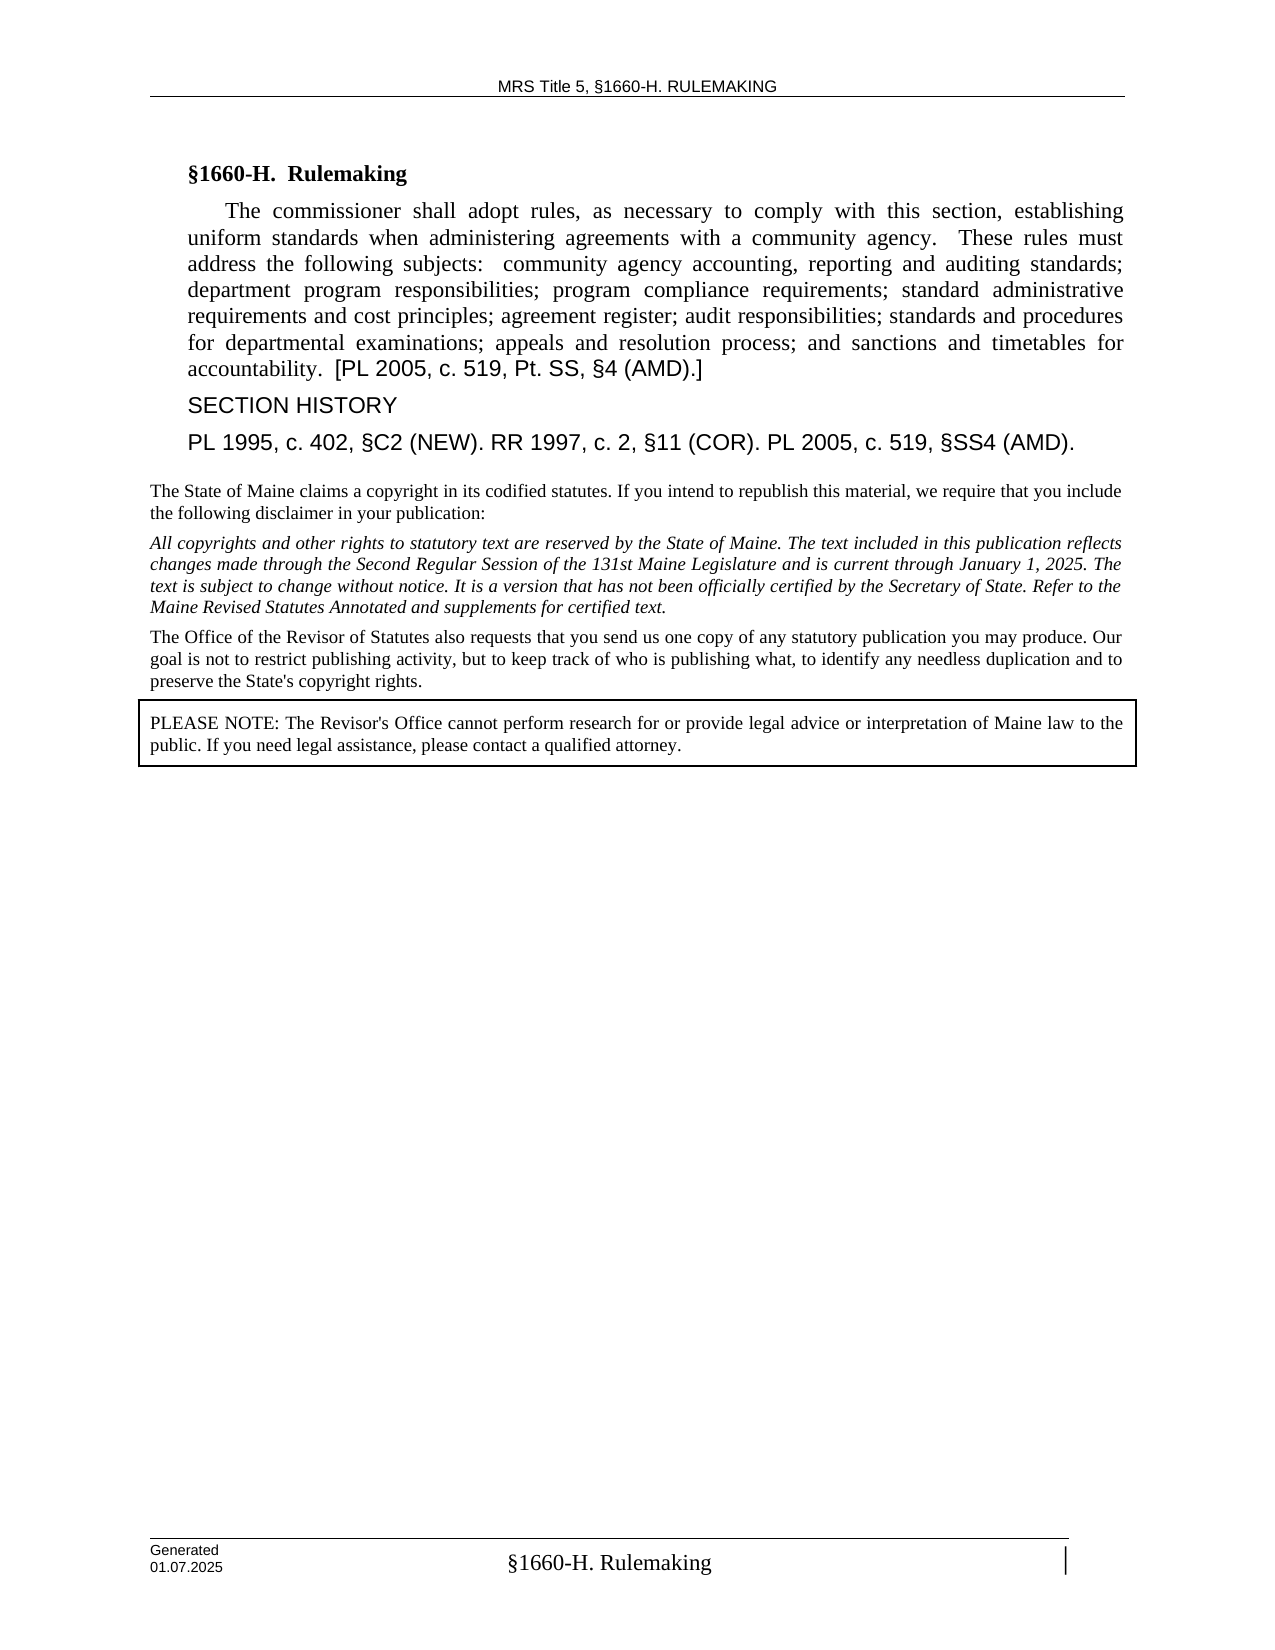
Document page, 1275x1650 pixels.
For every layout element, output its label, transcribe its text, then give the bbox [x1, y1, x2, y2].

text SECTION HISTORY [187, 392, 1125, 418]
text §1660-H. Rulemaking [187, 160, 1125, 187]
text The Office of the Revisor of Statutes also requests that you send us one copy of any statutory publication you may produce. Our goal is not to restrict publishing activity, but to keep track of who is publishing what, to identify any needless duplication and to preserve the State's copyright rights. [150, 626, 1125, 691]
text All copyrights and other rights to statutory text are reserved by the State of Maine. The text included in this publication reflects changes made through the Second Regular Session of the 131st Maine Legislature and is current through January 1, 2025 . The text is subject to change without notice. It is a version that has not been officially certified by the Secretary of State. Refer to the Maine Revised Statutes Annotated and supplements for certified text. [150, 532, 1125, 618]
text PL 1995, c. 402, §C2 (NEW). RR 1997, c. 2, §11 (COR). PL 2005, c. 519, §SS4 (AMD). [187, 429, 1125, 455]
text PLEASE NOTE: The Revisor's Office cannot perform research for or provide legal advice or interpretation of Maine law to the public. If you need legal assistance, please contact a qualified attorney. [140, 701, 1135, 765]
text The State of Maine claims a copyright in its codified statutes. If you intend to republish this material, we require that you include the following disclaimer in your publication: [150, 480, 1125, 523]
text The commissioner shall adopt rules, as necessary to comply with this section, establishing uniform standards when administering agreements with a community agency. These rules must address the following subjects: community agency accounting, reporting and auditing standards; department program responsibilities; program compliance requirements; standard administrative requirements and cost principles; agreement register; audit responsibilities; standards and procedures for departmental examinations; appeals and resolution process; and sanctions and timetables for accountability. [PL 2005, c. 519, Pt. SS, §4 (AMD).] [187, 197, 1125, 382]
